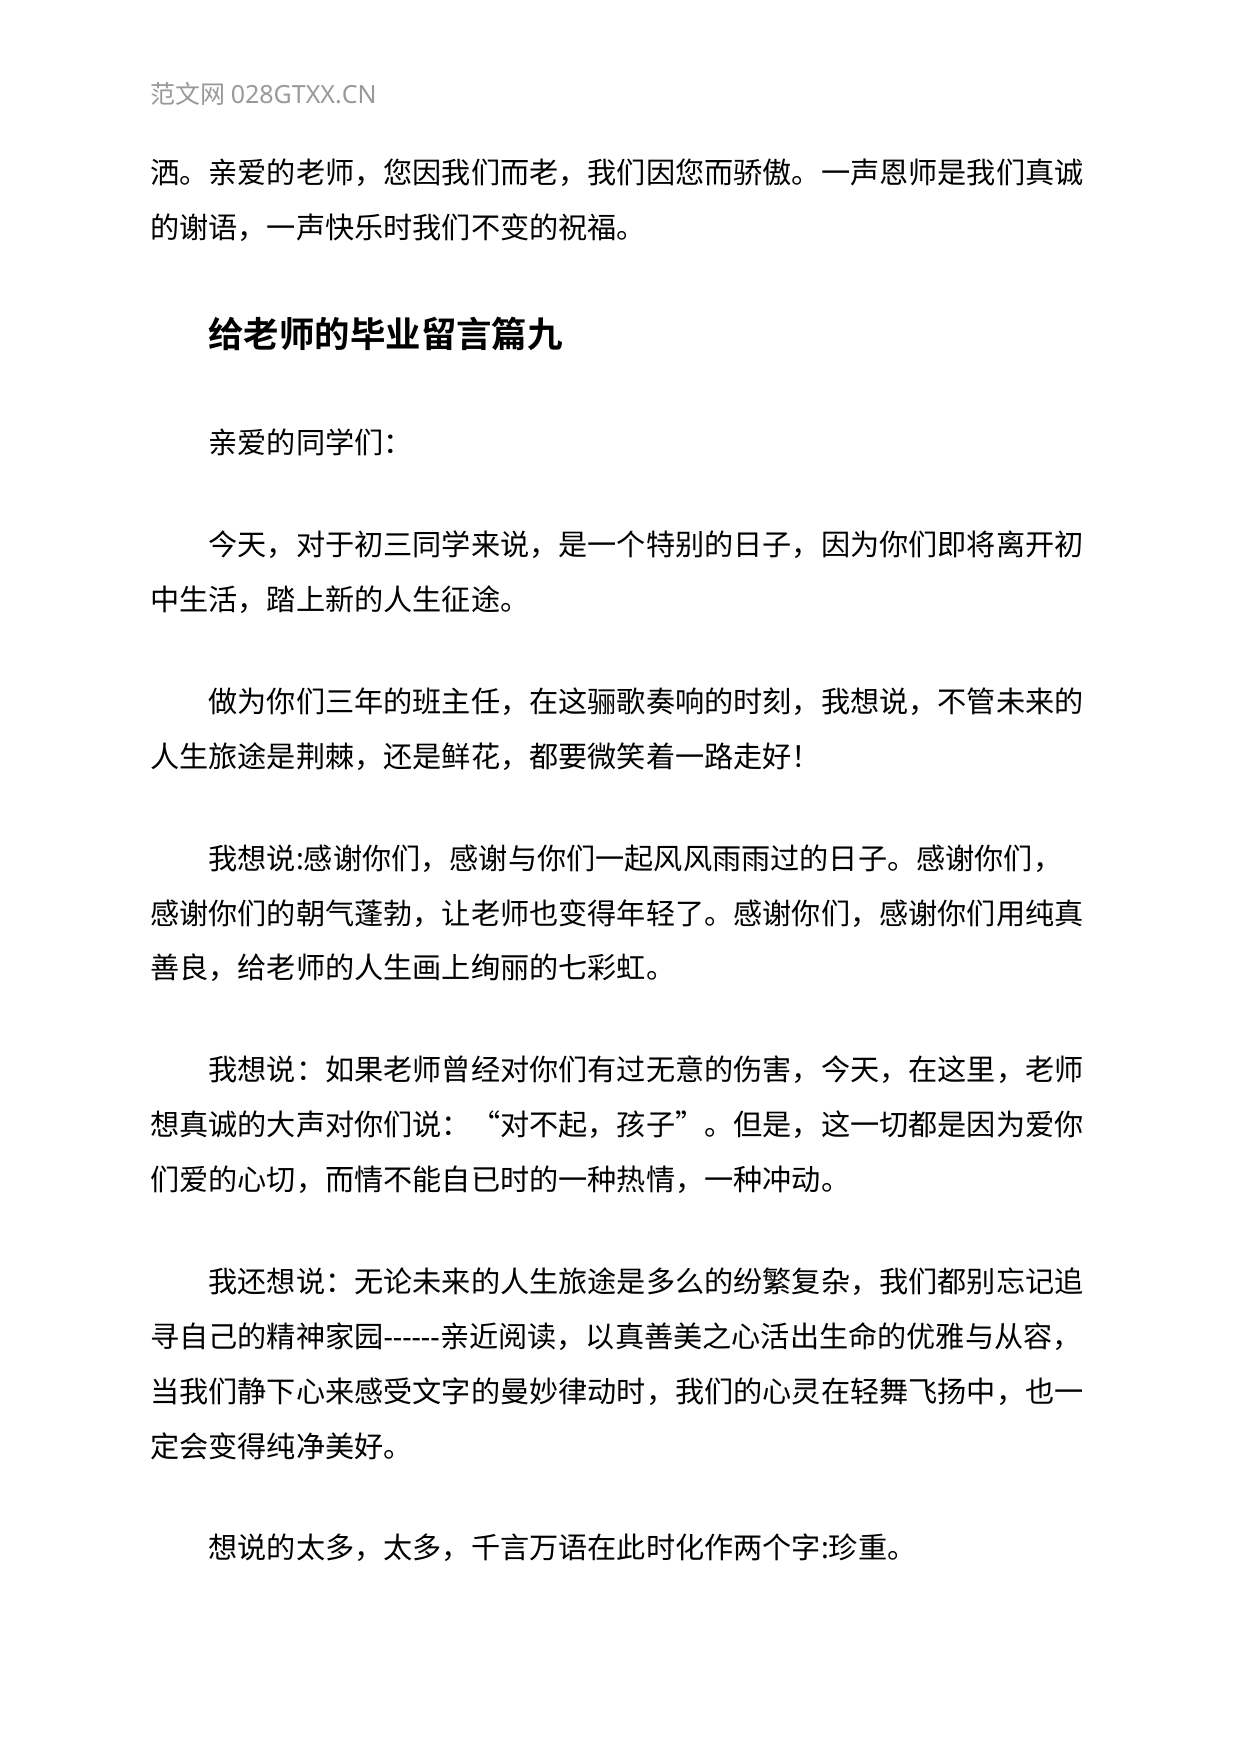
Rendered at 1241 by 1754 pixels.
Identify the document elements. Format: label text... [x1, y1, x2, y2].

text 做为你们三年的班主任，在这骊歌奏响的时刻，我想说，不管未来的人生旅途是荆棘，还是鲜花，都要微笑着一路走好！ [150, 678, 1090, 776]
text 我还想说：无论未来的人生旅途是多么的纷繁复杂，我们都别忘记追寻自己的精神家园------亲近阅读，以真善美之心活出生命的优雅与从容，当我们静下心来感受文字的曼妙律动时，我们的心灵在轻舞飞扬中，也一定会变得纯净美好。 [150, 1258, 1090, 1466]
text 今天，对于初三同学来说，是一个特别的日子，因为你们即将离开初中生活，踏上新的人生征途。 [150, 522, 1090, 619]
text 我想说：如果老师曾经对你们有过无意的伤害，今天，在这里，老师想真诚的大声对你们说：“对不起，孩子”。但是，这一切都是因为爱你们爱的心切，而情不能自已时的一种热情，一种冲动。 [150, 1047, 1090, 1199]
text 我想说:感谢你们，感谢与你们一起风风雨雨过的日子。感谢你们，感谢你们的朝气蓬勃，让老师也变得年轻了。感谢你们，感谢你们用纯真善良，给老师的人生画上绚丽的七彩虹。 [150, 835, 1090, 987]
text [150, 150, 1090, 247]
text 给老师的毕业留言篇九 [150, 307, 1090, 358]
text 亲爱的同学们： [150, 420, 1090, 462]
text 想说的太多，太多，千言万语在此时化作两个字:珍重。 [150, 1525, 1090, 1567]
